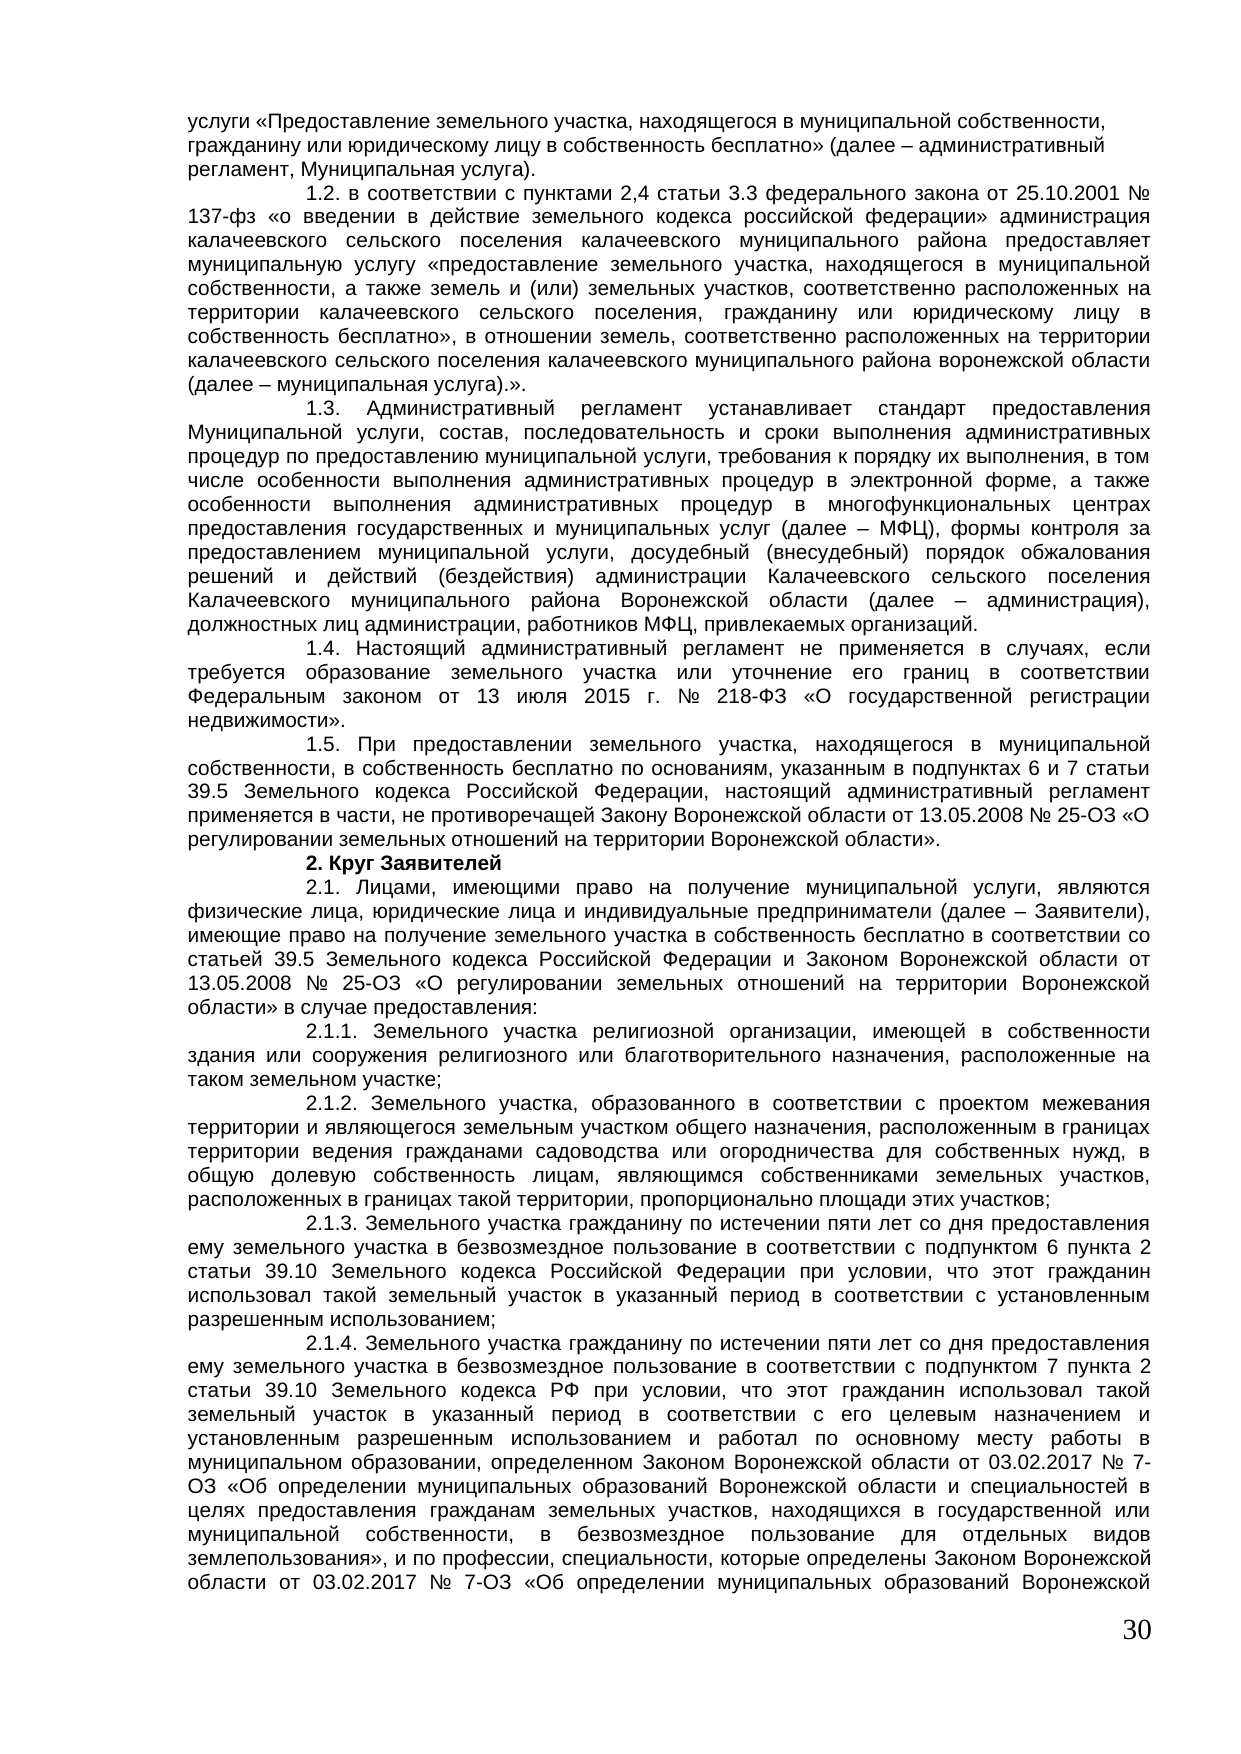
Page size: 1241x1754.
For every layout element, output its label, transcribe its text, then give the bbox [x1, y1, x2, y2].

text 2.1. Лицами, имеющими право на получение муниципальной услуги, являются физические лица, юридические лица и индивидуальные предприниматели (далее – Заявители), имеющие право на получение земельного участка в собственность бесплатно в соответствии со статьей 39.5 Земельного кодекса Российской Федерации и Законом Воронежской области от 13.05.2008 № 25-ОЗ «О регулировании земельных отношений на территории Воронежской области» в случае предоставления: [187, 875, 1151, 1019]
text 1.3. Административный регламент устанавливает стандарт предоставления Муниципальной услуги, состав, последовательность и сроки выполнения административных процедур по предоставлению муниципальной услуги, требования к порядку их выполнения, в том числе особенности выполнения административных процедур в электронной форме, а также особенности выполнения административных процедур в многофункциональных центрах предоставления государственных и муниципальных услуг (далее – МФЦ), формы контроля за предоставлением муниципальной услуги, досудебный (внесудебный) порядок обжалования решений и действий (бездействия) администрации Калачеевского сельского поселения Калачеевского муниципального района Воронежской области (далее – администрация), должностных лиц администрации, работников МФЦ, привлекаемых организаций. [187, 396, 1151, 636]
text 2.1.3. Земельного участка гражданину по истечении пяти лет со дня предоставления ему земельного участка в безвозмездное пользование в соответствии с подпунктом 6 пункта 2 статьи 39.10 Земельного кодекса Российской Федерации при условии, что этот гражданин использовал такой земельный участок в указанный период в соответствии с установленным разрешенным использованием; [187, 1211, 1151, 1330]
text 2. Круг Заявителей [187, 851, 1151, 875]
text 2.1.1. Земельного участка религиозной организации, имеющей в собственности здания или сооружения религиозного или благотворительного назначения, расположенные на таком земельном участке; [187, 1019, 1151, 1091]
text 1.4. Настоящий административный регламент не применяется в случаях, если требуется образование земельного участка или уточнение его границ в соответствии Федеральным законом от 13 июля 2015 г. № 218-ФЗ «О государственной регистрации недвижимости». [187, 636, 1151, 731]
text 1.2. в соответствии с пунктами 2,4 статьи 3.3 федерального закона от 25.10.2001 № 137-фз «о введении в действие земельного кодекса российской федерации» администрация калачеевского сельского поселения калачеевского муниципального района предоставляет муниципальную услугу «предоставление земельного участка, находящегося в муниципальной собственности, а также земель и (или) земельных участков, соответственно расположенных на территории калачеевского сельского поселения, гражданину или юридическому лицу в собственность бесплатно», в отношении земель, соответственно расположенных на территории калачеевского сельского поселения калачеевского муниципального района воронежской области (далее – муниципальная услуга).». [187, 180, 1151, 396]
text 1.5. При предоставлении земельного участка, находящегося в муниципальной собственности, в собственность бесплатно по основаниям, указанным в подпунктах 6 и 7 статьи 39.5 Земельного кодекса Российской Федерации, настоящий административный регламент применяется в части, не противоречащей Закону Воронежской области от 13.05.2008 № 25-ОЗ «О регулировании земельных отношений на территории Воронежской области». [187, 731, 1151, 851]
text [187, 1330, 1151, 1594]
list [187, 108, 1151, 180]
text 2.1.2. Земельного участка, образованного в соответствии с проектом межевания территории и являющегося земельным участком общего назначения, расположенным в границах территории ведения гражданами садоводства или огородничества для собственных нужд, в общую долевую собственность лицам, являющимся собственниками земельных участков, расположенных в границах такой территории, пропорционально площади этих участков; [187, 1091, 1151, 1211]
